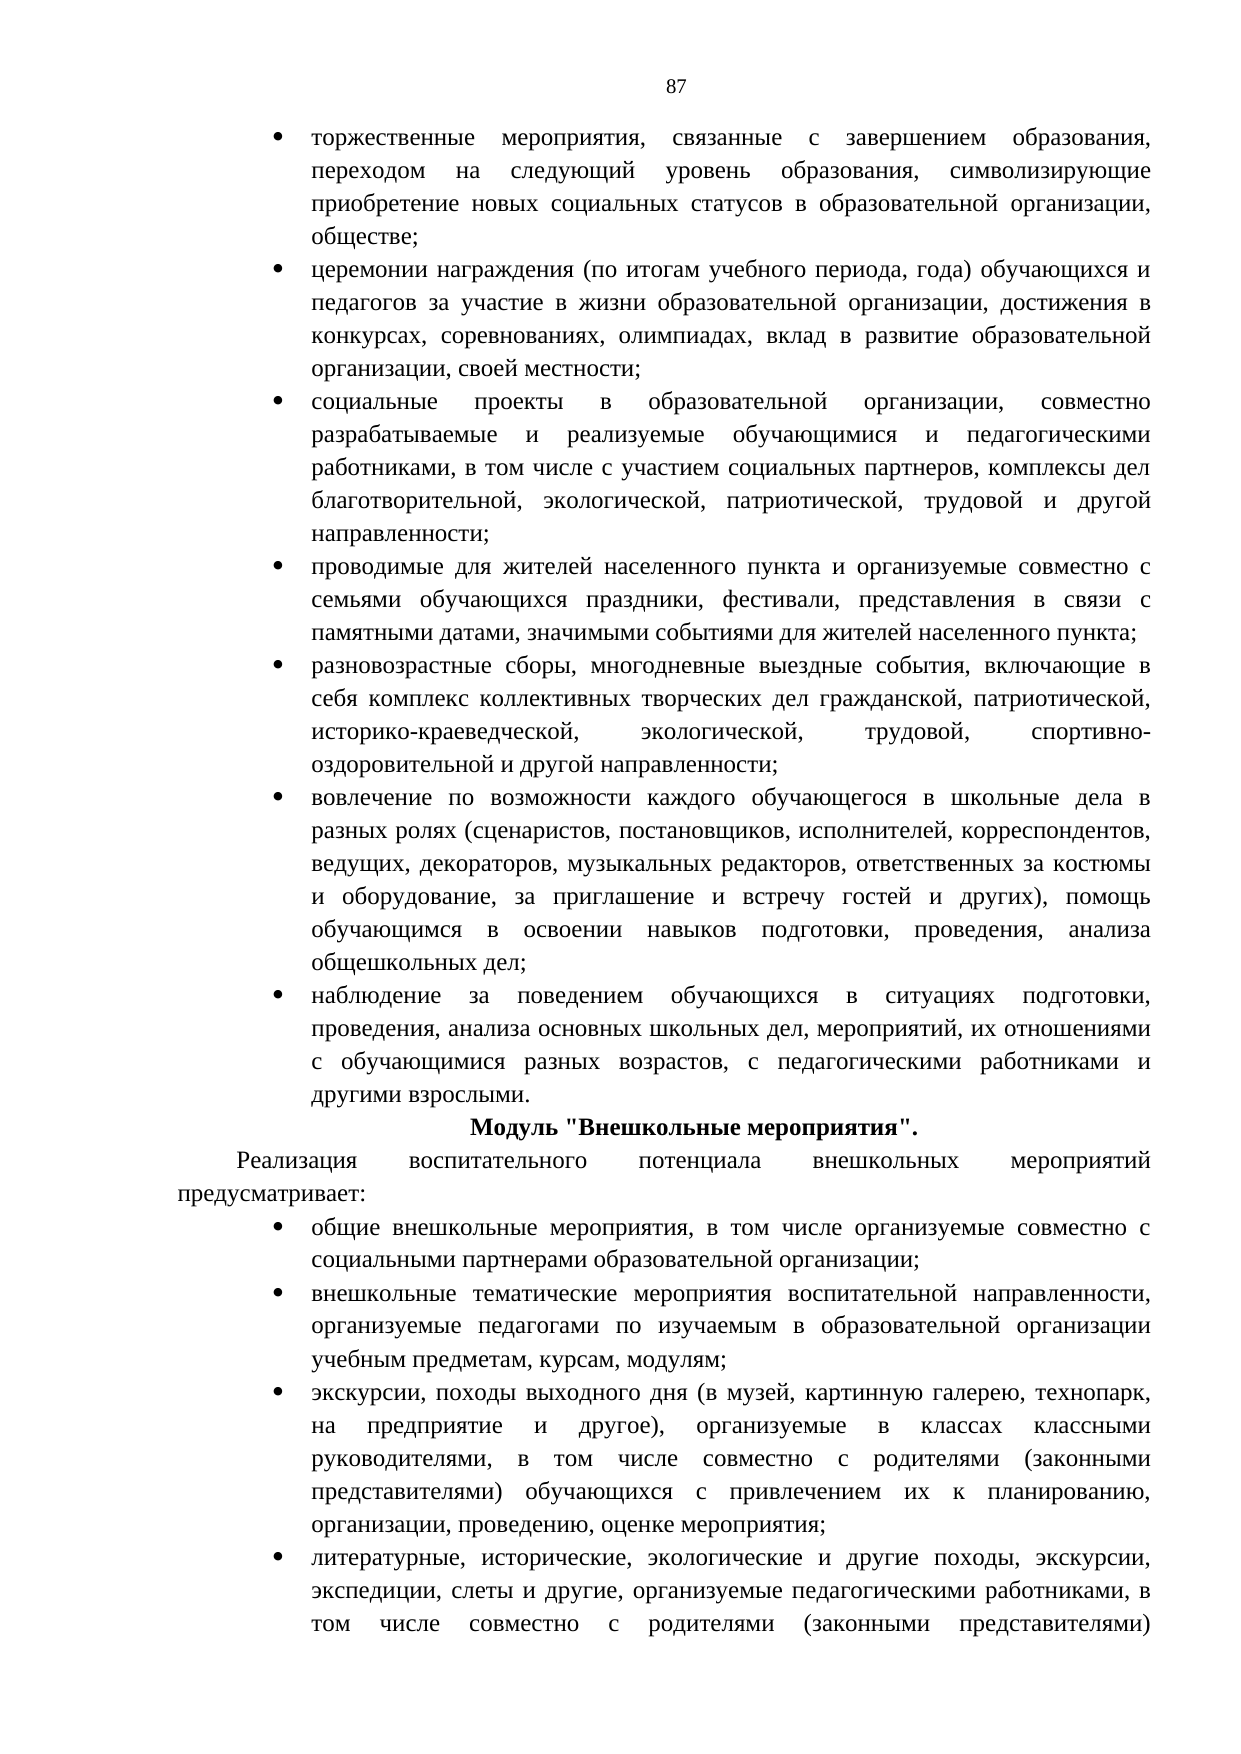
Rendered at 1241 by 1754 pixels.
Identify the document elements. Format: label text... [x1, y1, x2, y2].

list наблюдение за поведением обучающихся в ситуациях подготовки, проведения, анализа основных школьных дел, мероприятий, их отношениями с обучающимися разных возрастов, с педагогическими работниками и другими взрослыми. [274, 980, 1152, 1108]
text Реализация воспитательного потенциала внешкольных мероприятий предусматривает: [177, 1146, 1152, 1207]
list церемонии награждения (по итогам учебного периода, года) обучающихся и педагогов за участие в жизни образовательной организации, достижения в конкурсах, соревнованиях, олимпиадах, вклад в развитие образовательной организации, своей местности; [274, 254, 1152, 382]
text Модуль "Внешкольные мероприятия". [177, 1112, 1152, 1141]
list общие внешкольные мероприятия, в том числе организуемые совместно с социальными партнерами образовательной организации; [274, 1212, 1152, 1273]
list экскурсии, походы выходного дня (в музей, картинную галерею, технопарк, на предприятие и другое), организуемые в классах классными руководителями, в том числе совместно с родителями (законными представителями) обучающихся с привлечением их к планированию, организации, проведению, оценке мероприятия; [274, 1377, 1152, 1537]
list вовлечение по возможности каждого обучающегося в школьные дела в разных ролях (сценаристов, постановщиков, исполнителей, корреспондентов, ведущих, декораторов, музыкальных редакторов, ответственных за костюмы и оборудование, за приглашение и встречу гостей и других), помощь обучающимся в освоении навыков подготовки, проведения, анализа общешкольных дел; [274, 782, 1152, 976]
list разновозрастные сборы, многодневные выездные события, включающие в себя комплекс коллективных творческих дел гражданской, патриотической, историко-краеведческой, экологической, трудовой, спортивно-оздоровительной и другой направленности; [274, 650, 1152, 778]
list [274, 1542, 1152, 1637]
list проводимые для жителей населенного пункта и организуемые совместно с семьями обучающихся праздники, фестивали, представления в связи с памятными датами, значимыми событиями для жителей населенного пункта; [274, 551, 1152, 646]
list торжественные мероприятия, связанные с завершением образования, переходом на следующий уровень образования, символизирующие приобретение новых социальных статусов в образовательной организации, обществе; [274, 122, 1152, 250]
list внешкольные тематические мероприятия воспитательной направленности, организуемые педагогами по изучаемым в образовательной организации учебным предметам, курсам, модулям; [274, 1278, 1152, 1372]
list социальные проекты в образовательной организации, совместно разрабатываемые и реализуемые обучающимися и педагогическими работниками, в том числе с участием социальных партнеров, комплексы дел благотворительной, экологической, патриотической, трудовой и другой направленности; [274, 386, 1152, 547]
